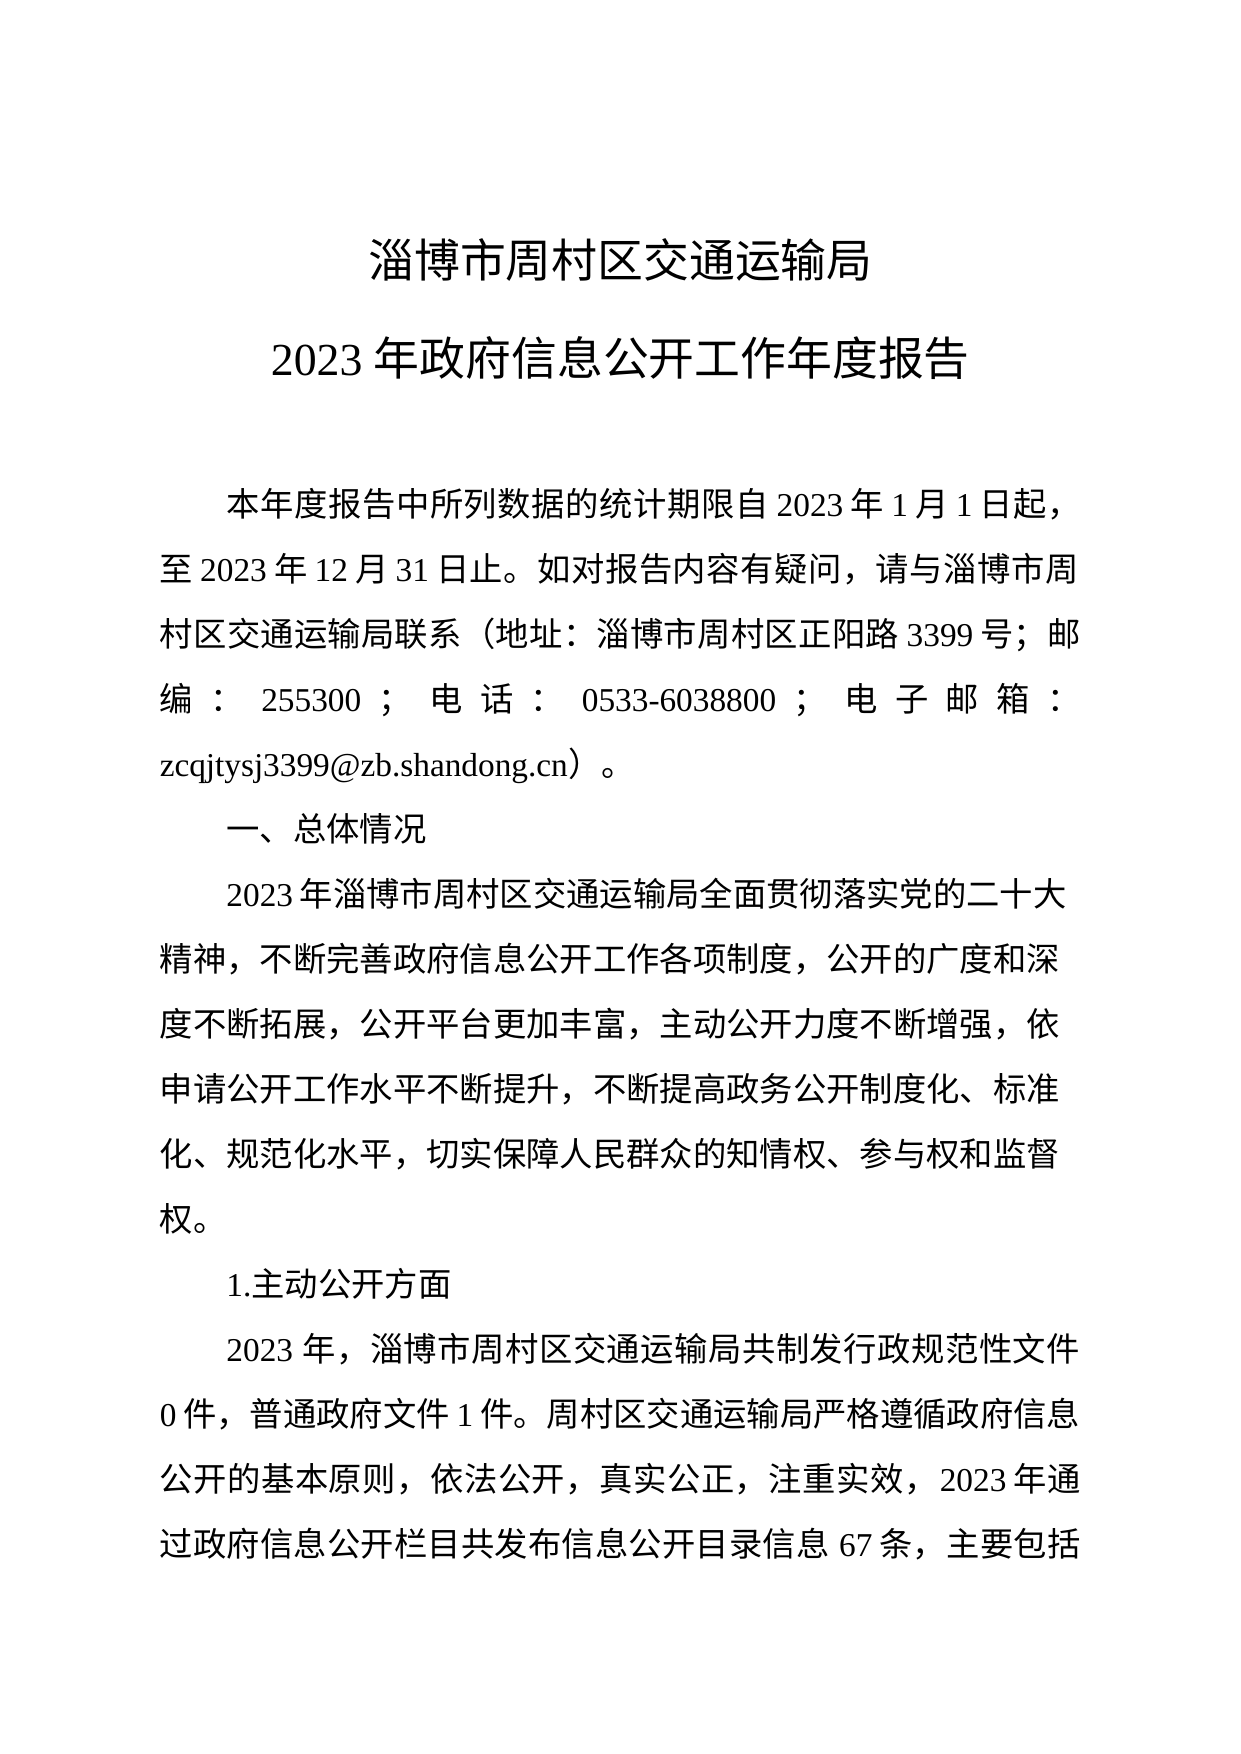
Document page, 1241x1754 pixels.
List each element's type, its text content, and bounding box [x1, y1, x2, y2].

text 2023年淄博市周村区交通运输局全面贯彻落实党的二十大精神，不断完善政府信息公开工作各项制度，公开的广度和深度不断拓展，公开平台更加丰富，主动公开力度不断增强，依申请公开工作水平不断提升，不断提高政务公开制度化、标准化、规范化水平，切实保障人民群众的知情权、参与权和监督权。 [159, 859, 1081, 1249]
text 一、总体情况 [159, 794, 1081, 859]
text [159, 1314, 1081, 1574]
text 本年度报告中所列数据的统计期限自2023年1月1日起，至2023年12月31日止。如对报告内容有疑问，请与淄博市周村区交通运输局联系（地址：淄博市周村区正阳路3399号；邮编：255300；电话：0533-6038800；电子邮箱：zcqjtysj3399@zb.shandong.cn）。 [159, 469, 1081, 794]
text 淄博市周村区交通运输局 [159, 209, 1081, 307]
text 1.主动公开方面 [159, 1249, 1081, 1314]
text 2023 年政府信息公开工作年度报告 [159, 307, 1081, 404]
